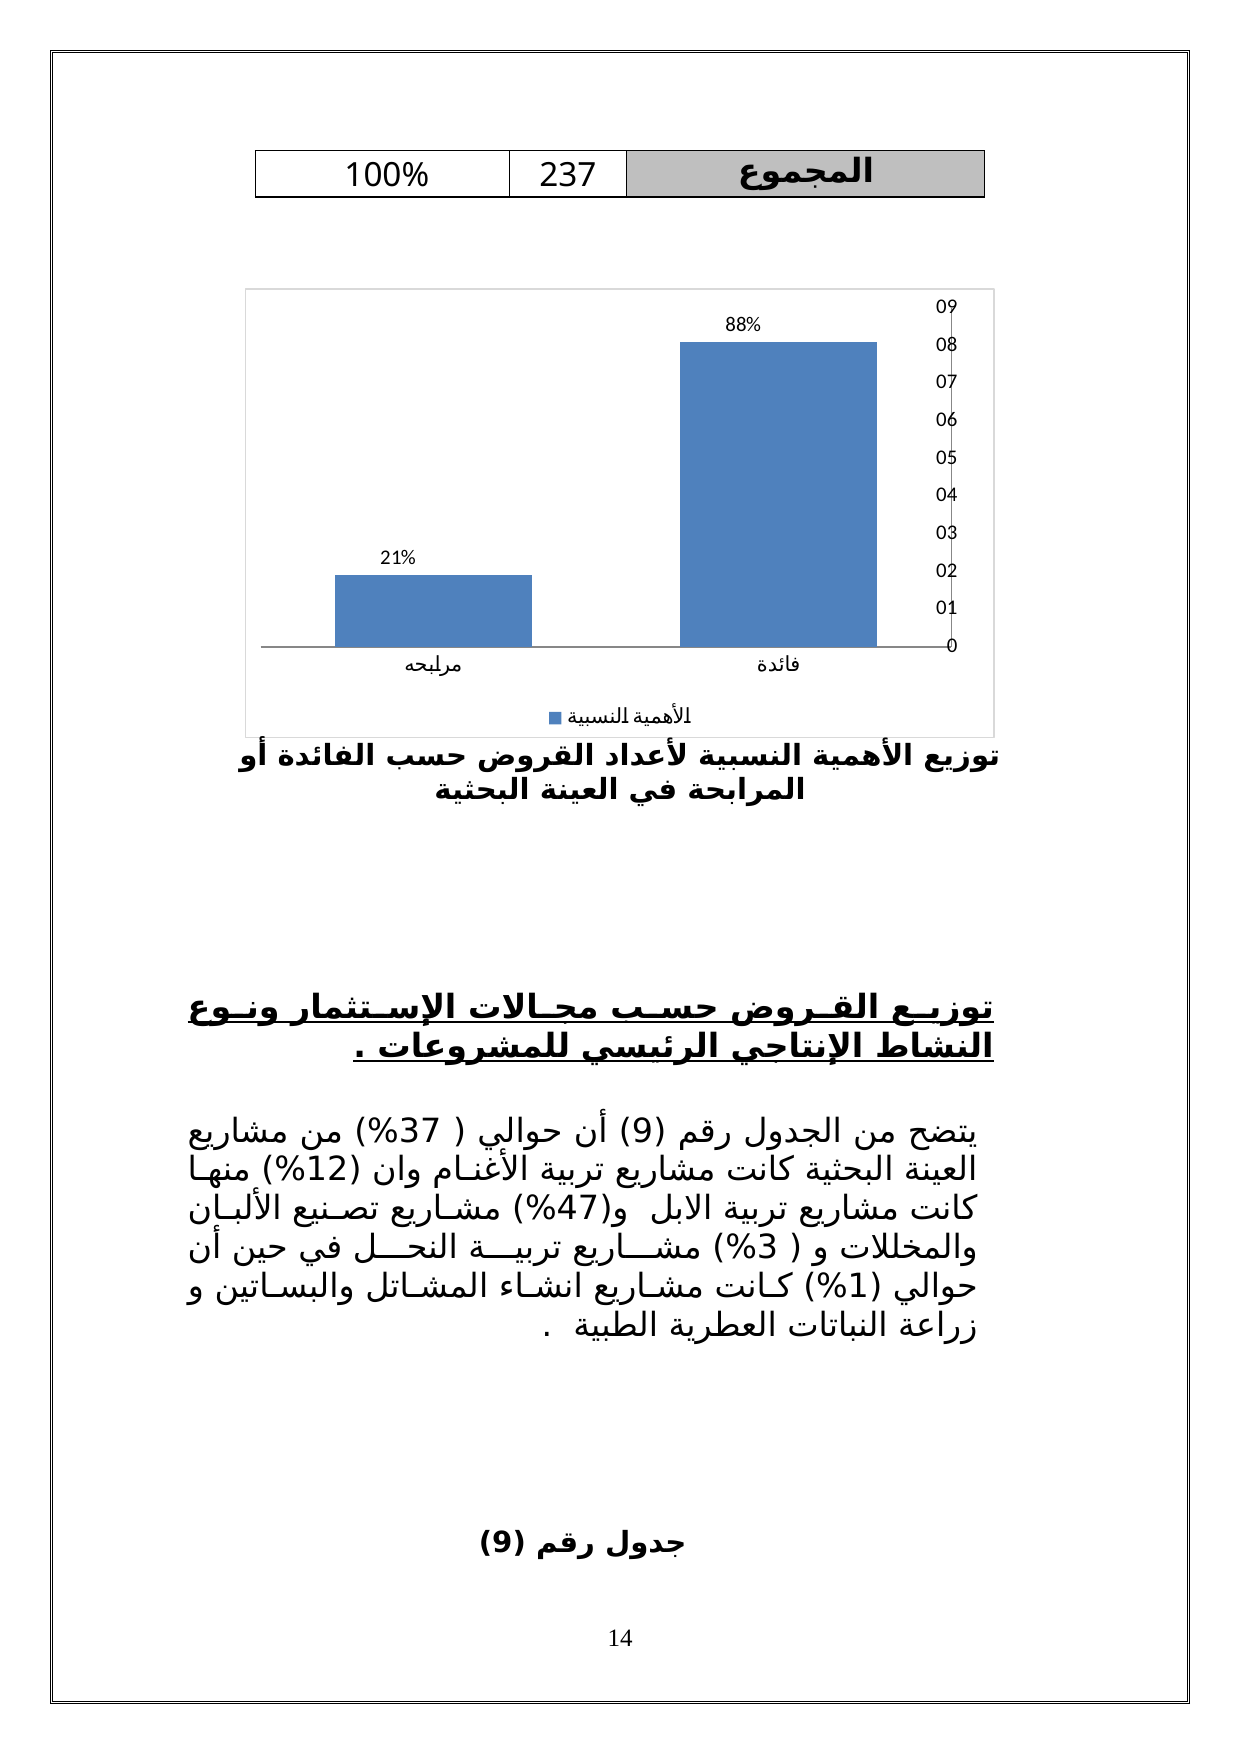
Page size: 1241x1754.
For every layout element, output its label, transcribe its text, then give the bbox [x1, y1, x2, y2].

list جدول رقم (9) [187, 1526, 978, 1560]
table_cell المجموع [627, 151, 984, 196]
text توزيع القروض حسب مجالات الإستثمار ونوع النشاط الإنتاجي الرئيسي للمشروعات . [187, 988, 994, 1021]
table_cell 100% [256, 151, 509, 196]
table_cell 237 [510, 151, 626, 196]
text توزيع القروض حسب مجالات الإستثمار ونوع النشاط الإنتاجي الرئيسي للمشروعات . [187, 1022, 994, 1066]
list يتضح من الجدول رقم (9) أن حوالي ( 37%) من مشاريع العينة البحثية كانت مشاريع تربية الأغنام وان (12%) منها كانت مشاريع تربية الابل و(47%) مشاريع تصنيع الألبان والمخللات و ( 3%) مشاريع تربية النحل في حين أن حوالي (1%) كانت مشاريع انشاء المشاتل والبساتين و زراعة النباتات العطرية الطبية . [187, 1111, 978, 1344]
text توزيع الأهمية النسبية لأعداد القروض حسب الفائدة أو المرابحة في العينة البحثية [187, 738, 1053, 806]
